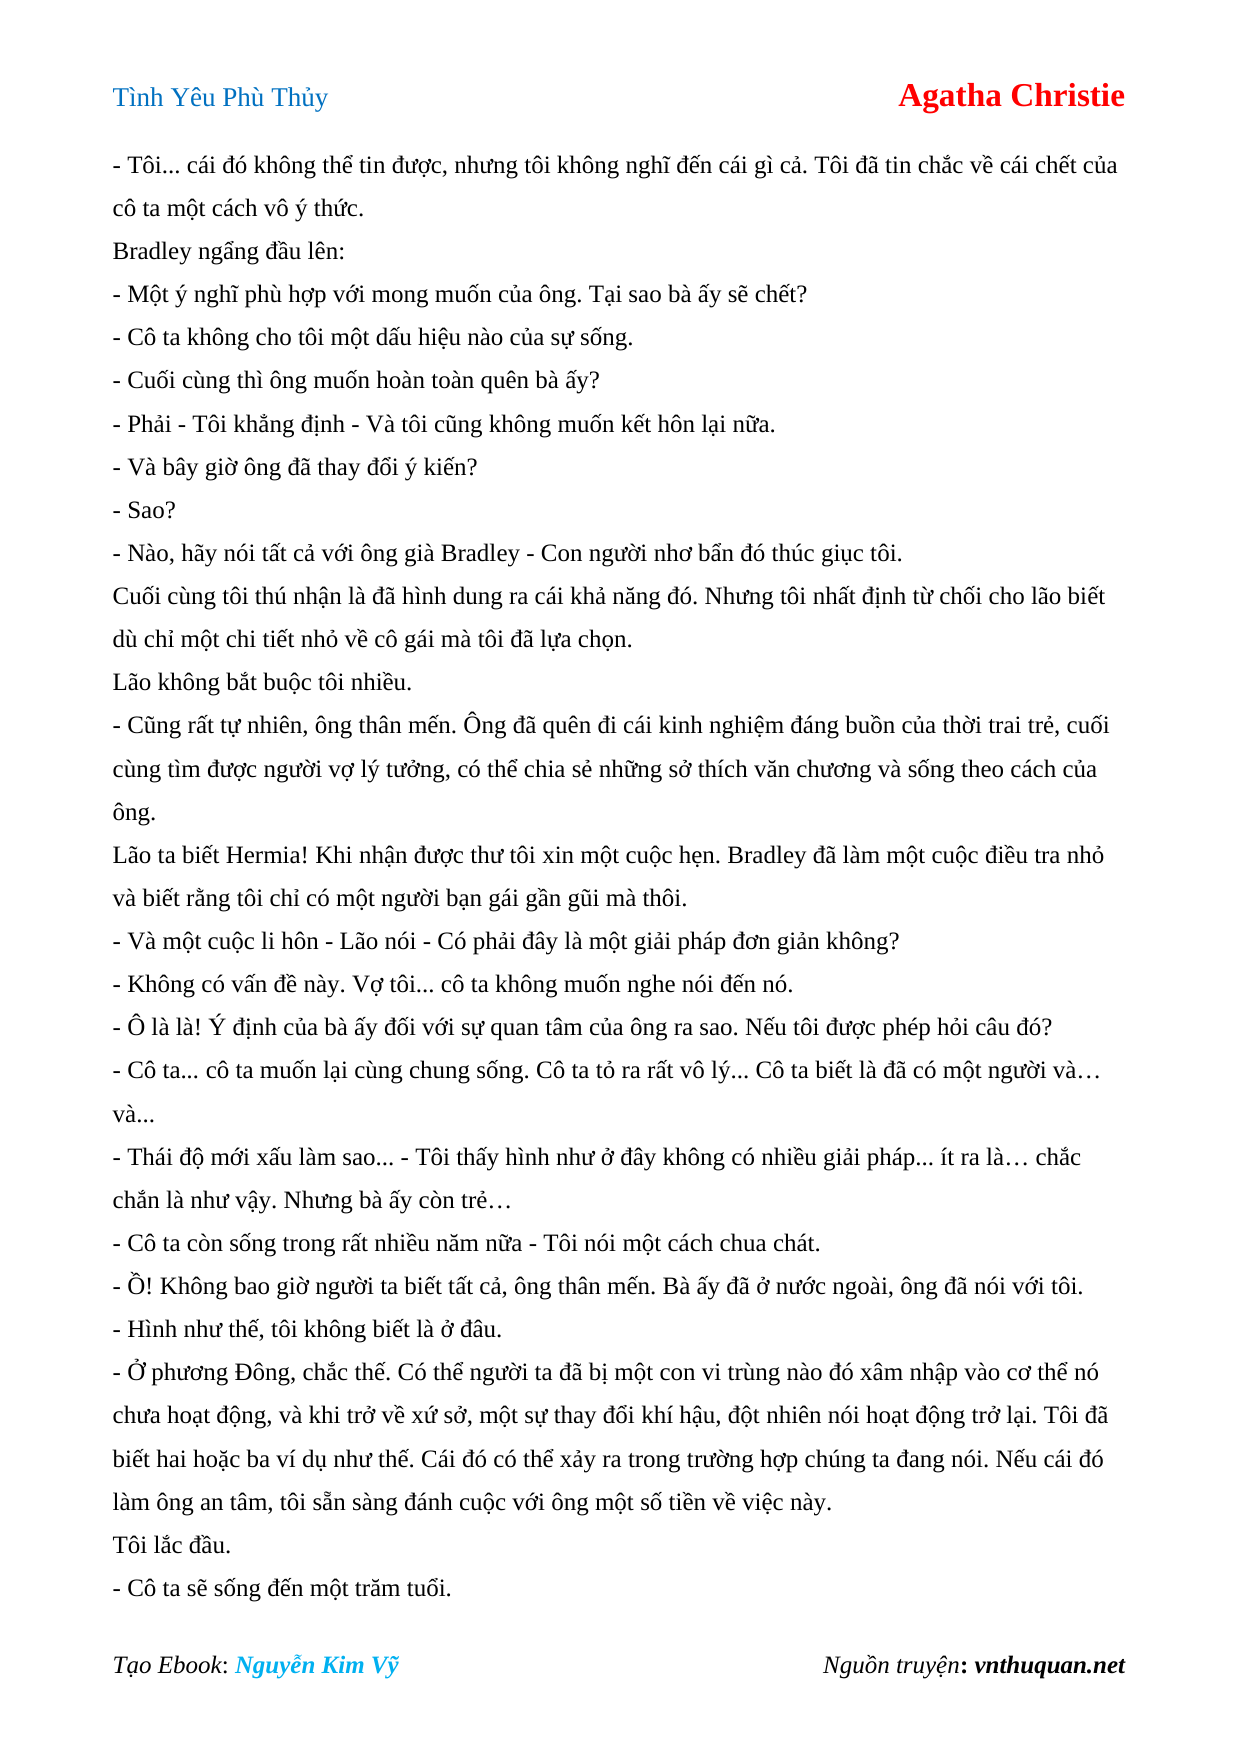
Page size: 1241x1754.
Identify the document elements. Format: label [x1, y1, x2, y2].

text [112, 150, 1128, 1602]
